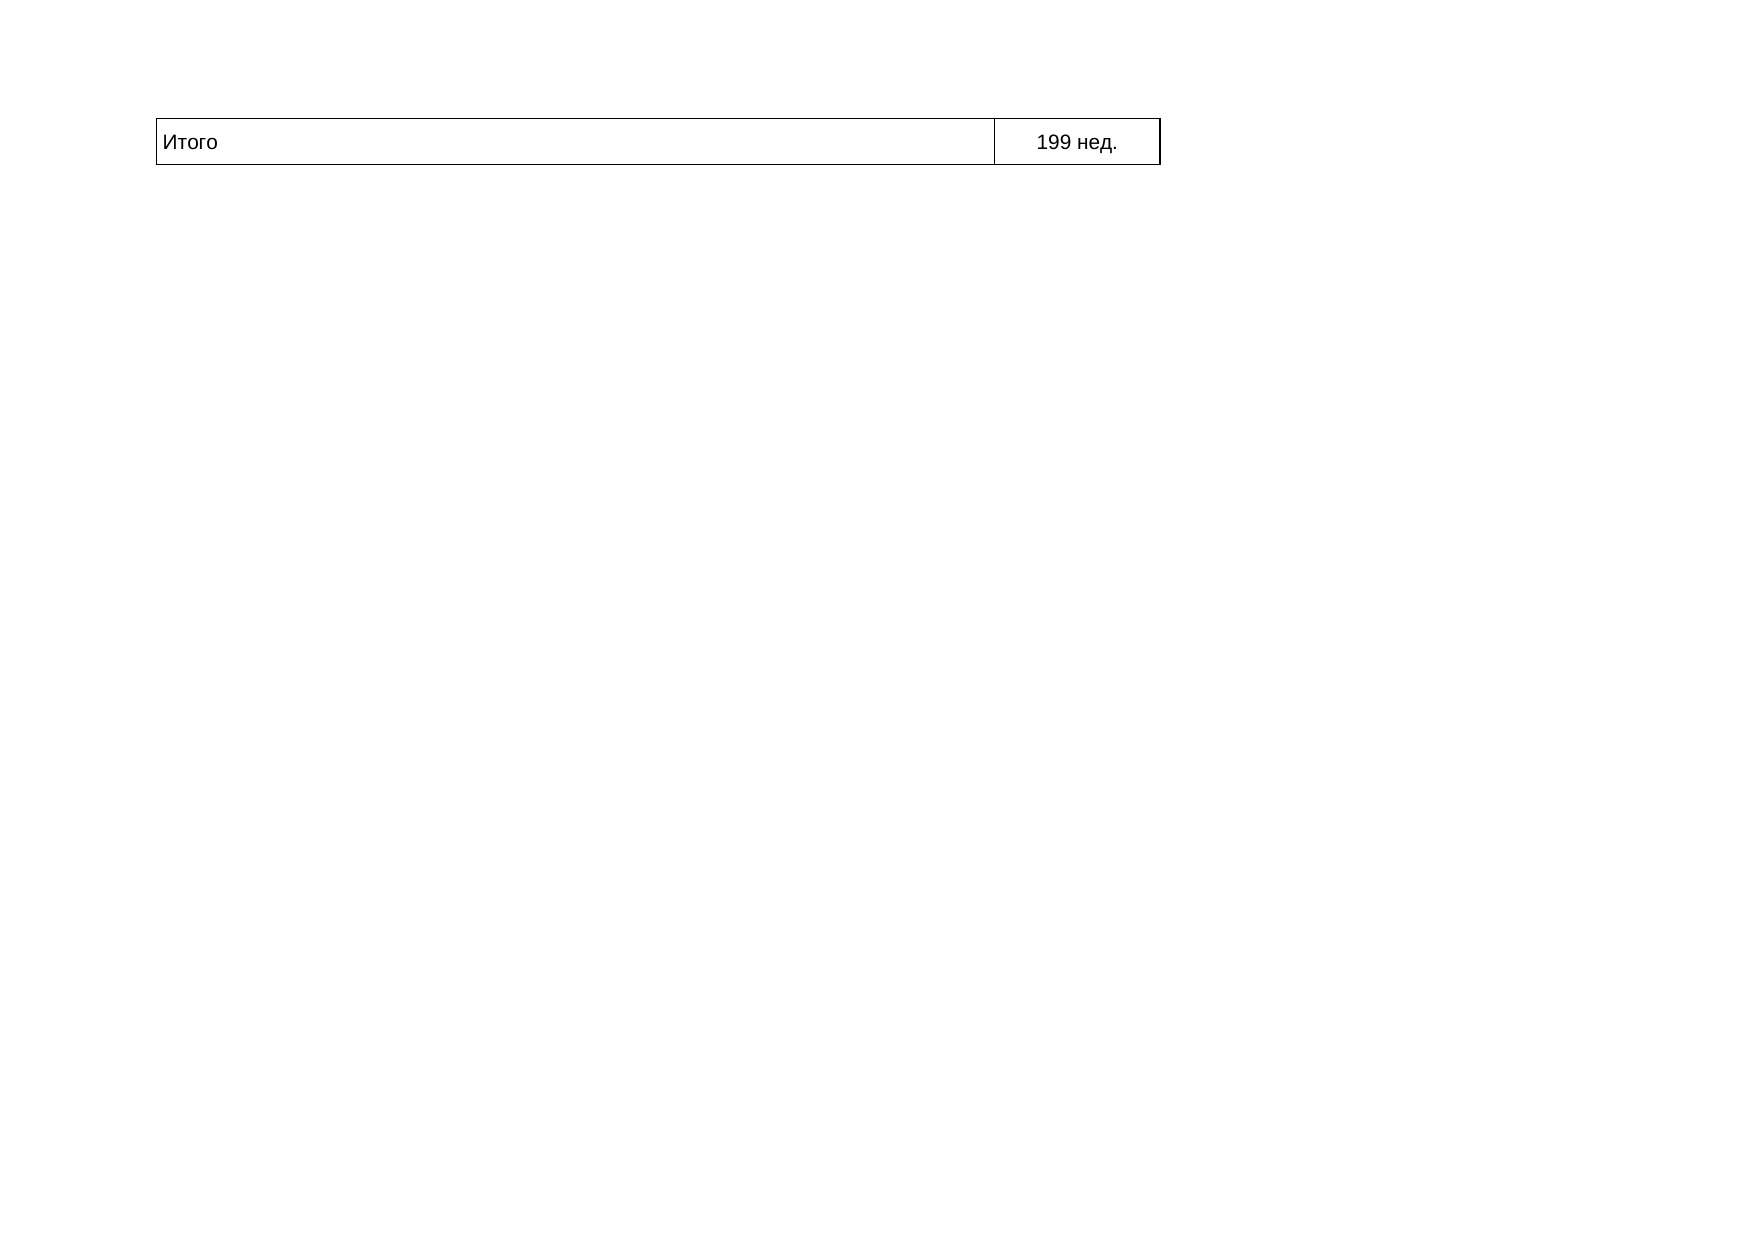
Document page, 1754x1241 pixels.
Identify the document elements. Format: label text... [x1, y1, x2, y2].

table_cell Итого [157, 119, 994, 164]
table_cell 199 нед. [995, 119, 1159, 164]
